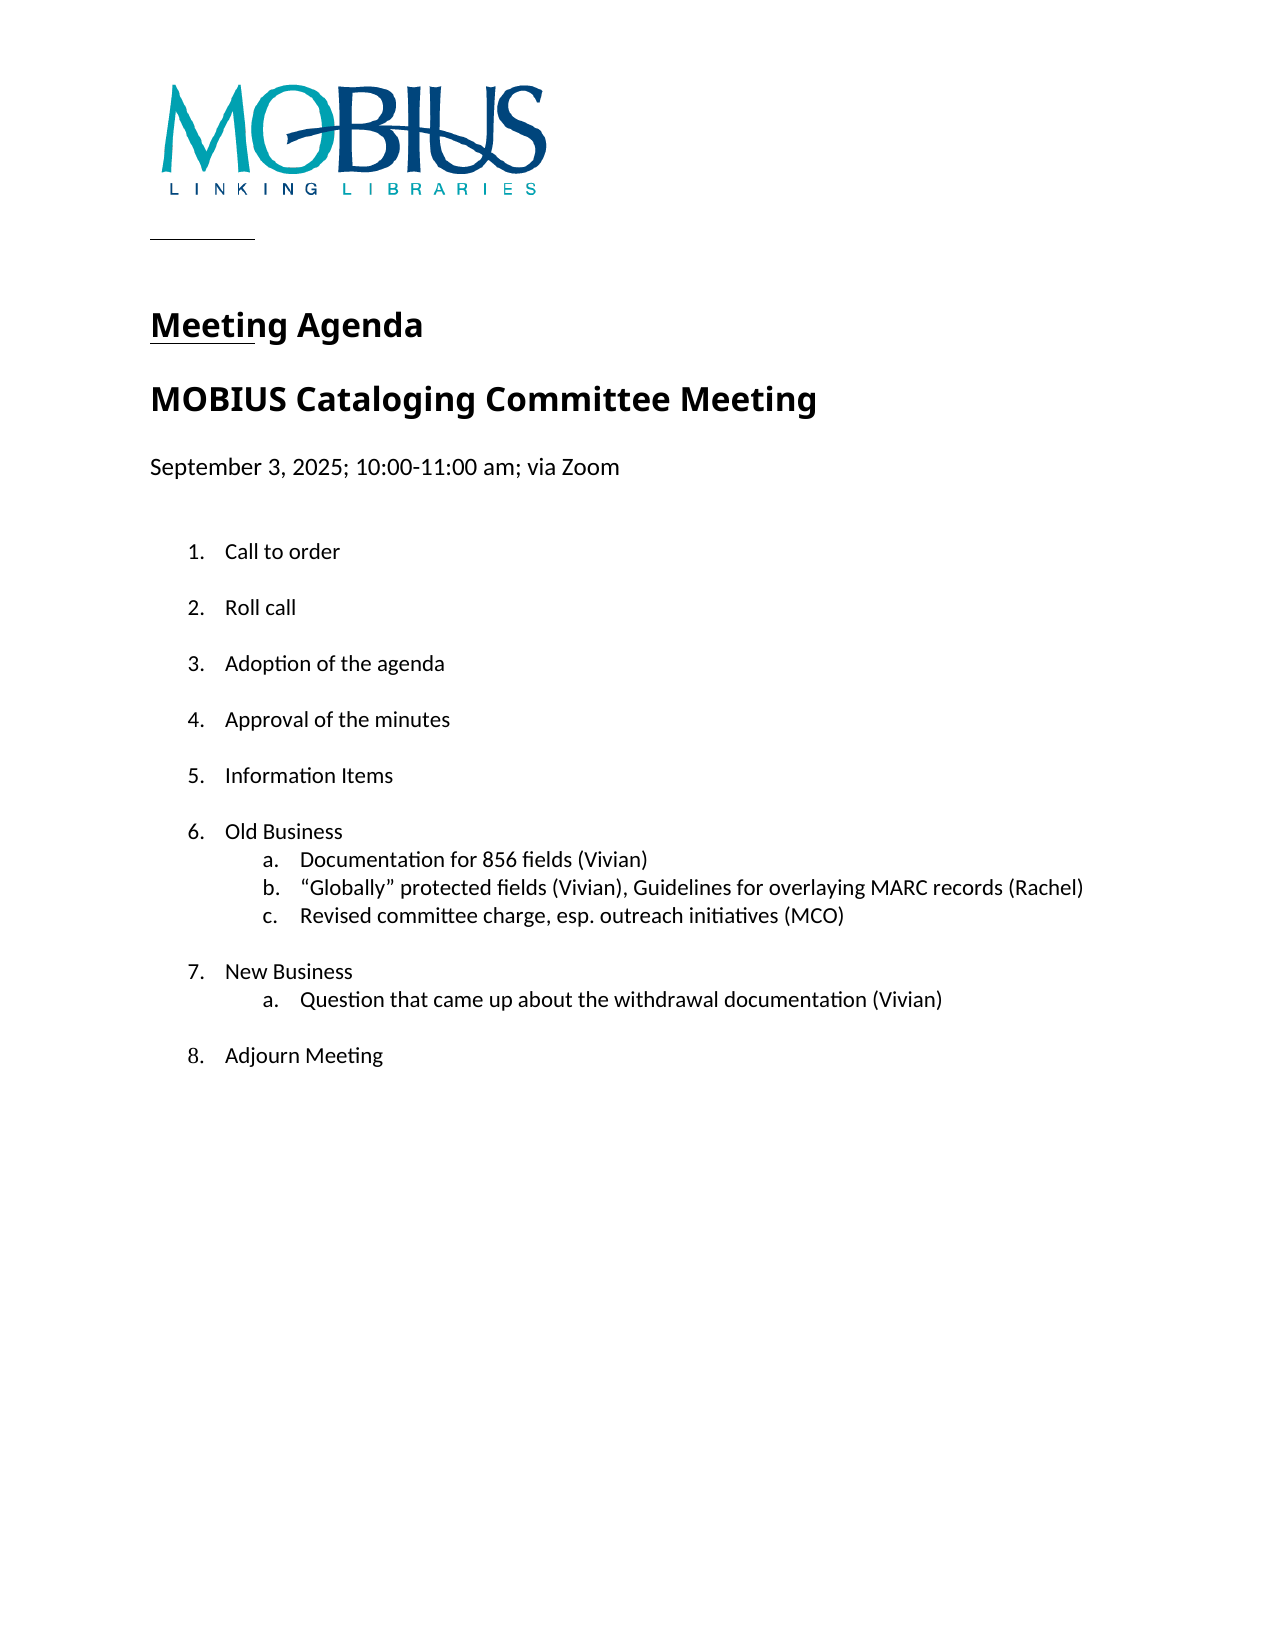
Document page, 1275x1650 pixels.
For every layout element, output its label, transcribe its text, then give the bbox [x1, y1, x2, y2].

list Old Business [187, 817, 1125, 845]
picture [150, 75, 555, 207]
list Adjourn Meeting [187, 1042, 1125, 1069]
list New Business [187, 957, 1125, 986]
subtitle MOBIUS Cataloging Committee Meeting [150, 376, 1125, 421]
list Question that came up about the withdrawal documentation (Vivian) [262, 986, 1125, 1013]
list Revised committee charge, esp. outreach initiatives (MCO) [262, 901, 1125, 929]
list Approval of the minutes [187, 705, 1125, 733]
list Roll call [187, 593, 1125, 621]
list Information Items [187, 761, 1125, 789]
list “Globally” protected fields (Vivian), Guidelines for overlaying MARC records (Rachel) [262, 873, 1125, 901]
list Documentation for 856 fields (Vivian) [262, 845, 1125, 873]
subtitle Meeting Agenda [150, 301, 1125, 347]
list Adoption of the agenda [187, 649, 1125, 677]
list Call to order [187, 537, 1125, 565]
text September 3, 2025; 10:00-11:00 am; via Zoom [150, 451, 1125, 481]
